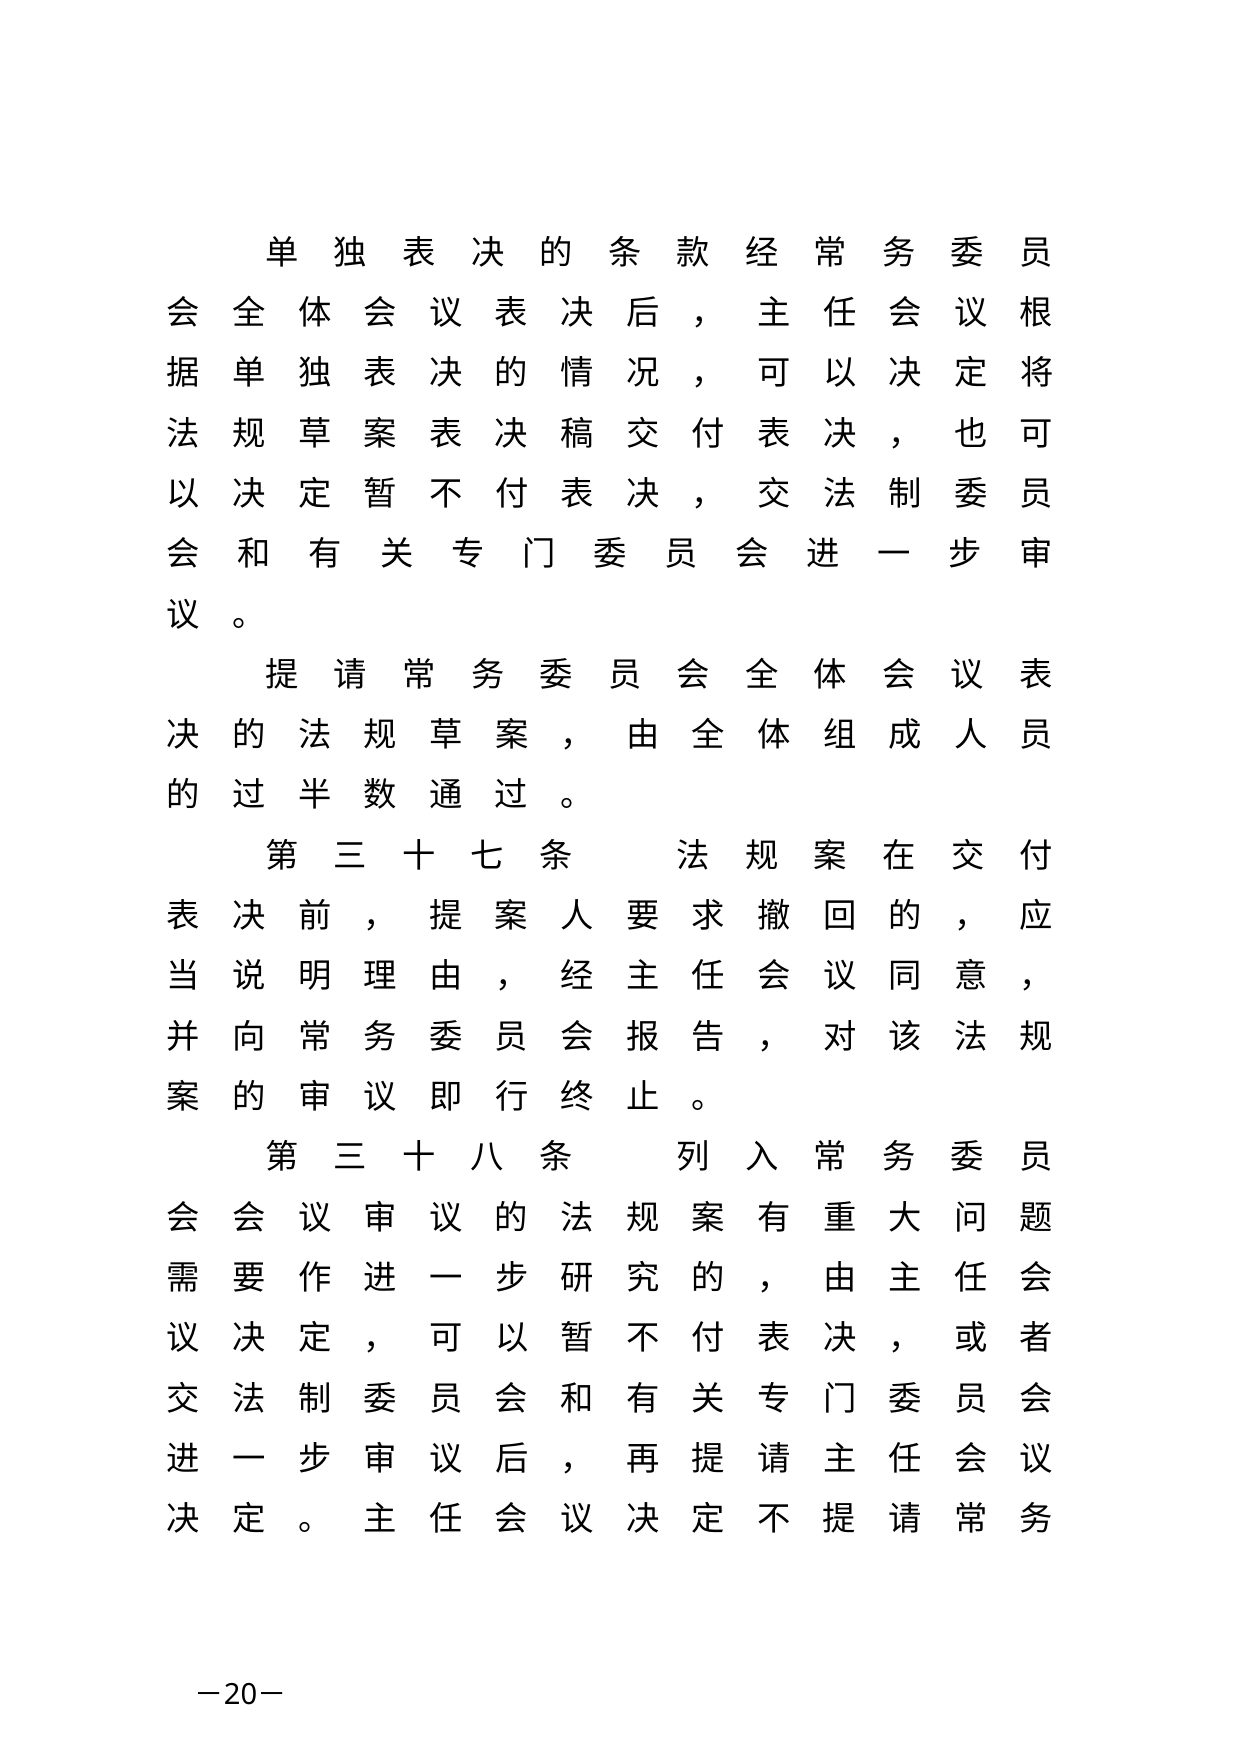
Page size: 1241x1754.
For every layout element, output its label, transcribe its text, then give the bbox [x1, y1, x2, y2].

text 第三十七条 法规案在交付表决前，提案人要求撤回的，应当说明理由，经主任会议同意，并向常务委员会报告，对该法规案的审议即行终止。 [167, 822, 1085, 1124]
text 单独表决的条款经常务委员会全体会议表决后，主任会议根据单独表决的情况，可以决定将法规草案表决稿交付表决，也可以决定暂不付表决，交法制委员会和有关专门委员会进一步审议。 [167, 219, 1085, 642]
text 提请常务委员会全体会议表决的法规草案，由全体组成人员的过半数通过。 [167, 642, 1085, 822]
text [167, 1124, 1085, 1546]
